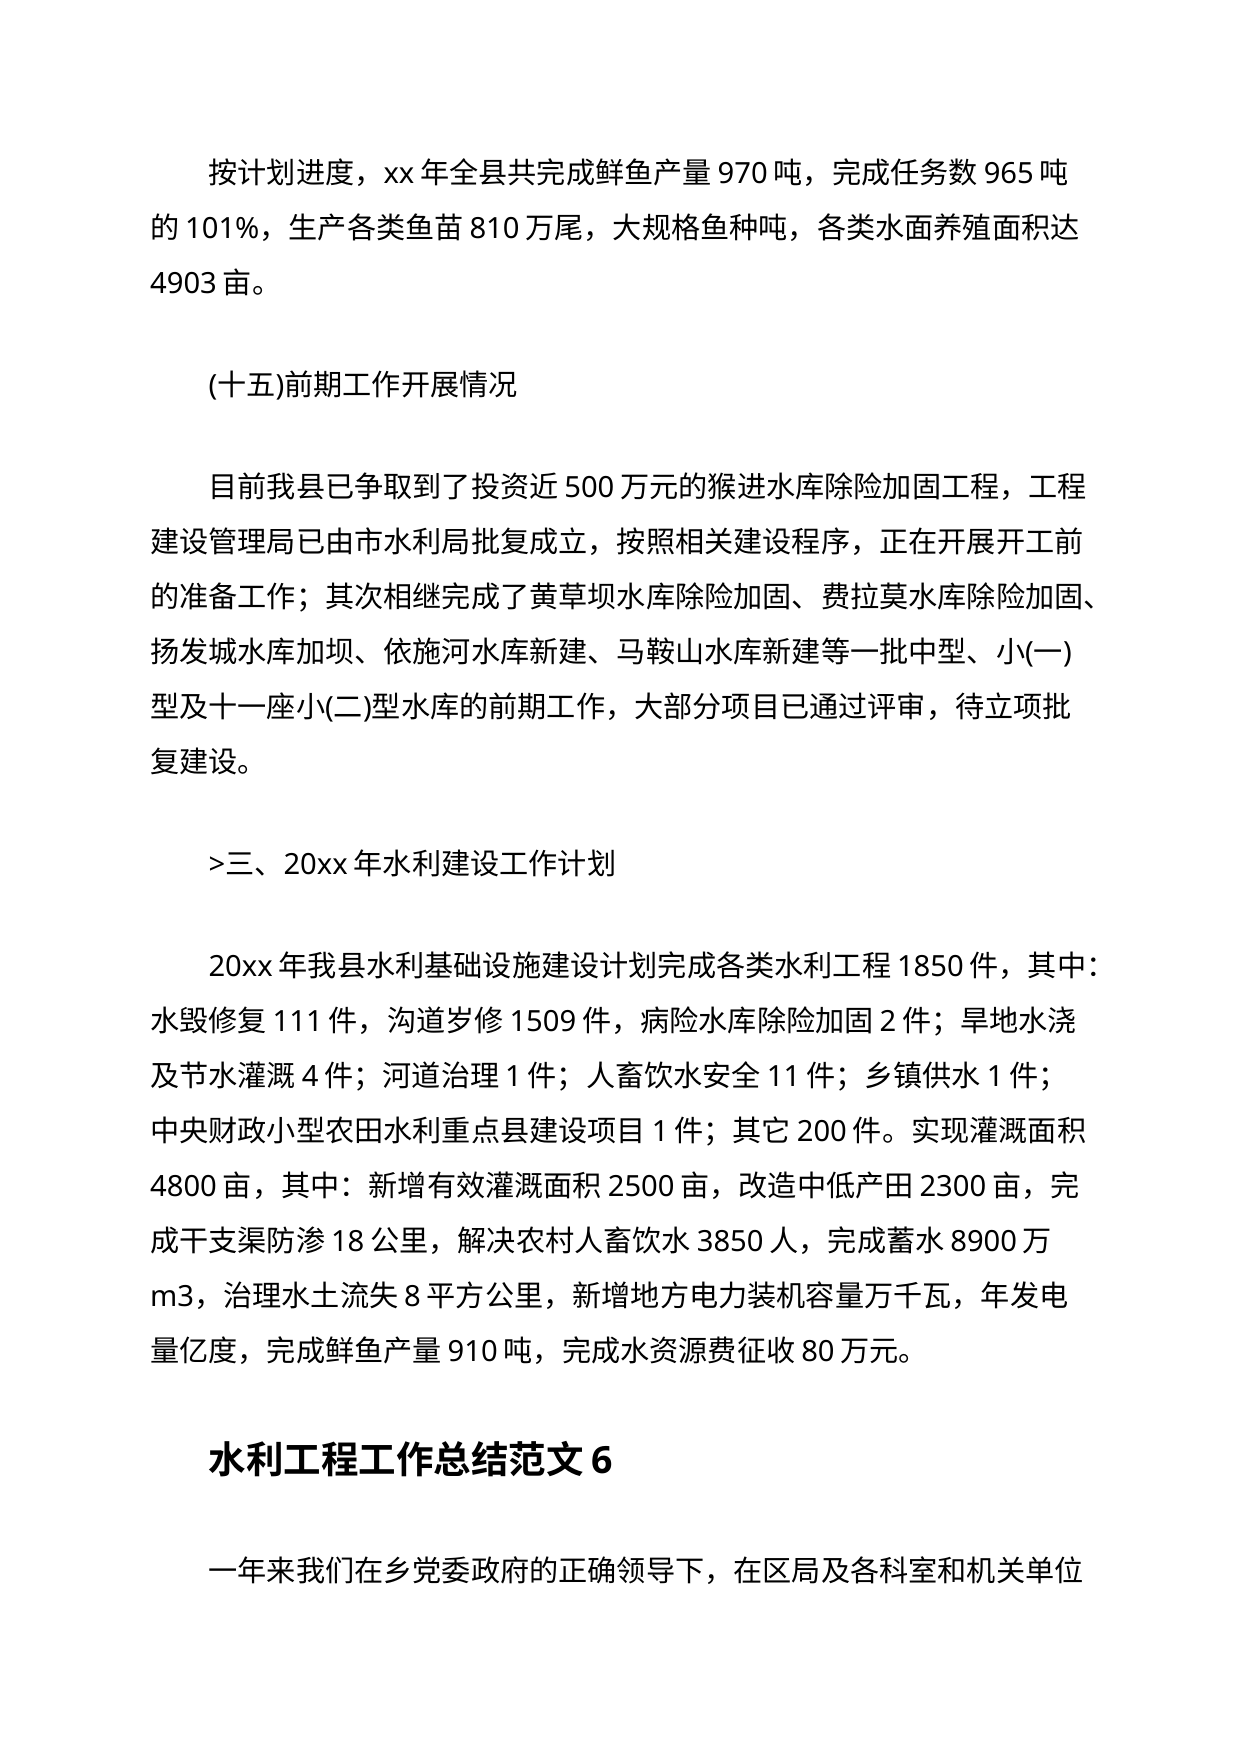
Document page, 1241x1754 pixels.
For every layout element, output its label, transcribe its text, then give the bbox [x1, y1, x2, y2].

text 20xx年我县水利基础设施建设计划完成各类水利工程1850件，其中：水毁修复111件，沟道岁修1509件，病险水库除险加固2件；旱地水浇及节水灌溉4件；河道治理1件；人畜饮水安全11件；乡镇供水1件；中央财政小型农田水利重点县建设项目1件；其它200件。实现灌溉面积4800亩，其中：新增有效灌溉面积2500亩，改造中低产田2300亩，完成干支渠防渗18公里，解决农村人畜饮水3850人，完成蓄水8900万m3，治理水土流失8平方公里，新增地方电力装机容量万千瓦，年发电量亿度，完成鲜鱼产量910吨，完成水资源费征收80万元。 [150, 942, 1090, 1370]
text (十五)前期工作开展情况 [150, 362, 1090, 404]
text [150, 1547, 1090, 1589]
text 水利工程工作总结范文6 [150, 1429, 1090, 1484]
text 目前我县已争取到了投资近500万元的猴进水库除险加固工程，工程建设管理局已由市水利局批复成立，按照相关建设程序，正在开展开工前的准备工作；其次相继完成了黄草坝水库除险加固、费拉莫水库除险加固、扬发城水库加坝、依施河水库新建、马鞍山水库新建等一批中型、小(一)型及十一座小(二)型水库的前期工作，大部分项目已通过评审，待立项批复建设。 [150, 464, 1090, 781]
text >三、20xx年水利建设工作计划 [150, 841, 1090, 883]
text 按计划进度，xx年全县共完成鲜鱼产量970吨，完成任务数965吨的101%，生产各类鱼苗810万尾，大规格鱼种吨，各类水面养殖面积达4903亩。 [150, 150, 1090, 302]
